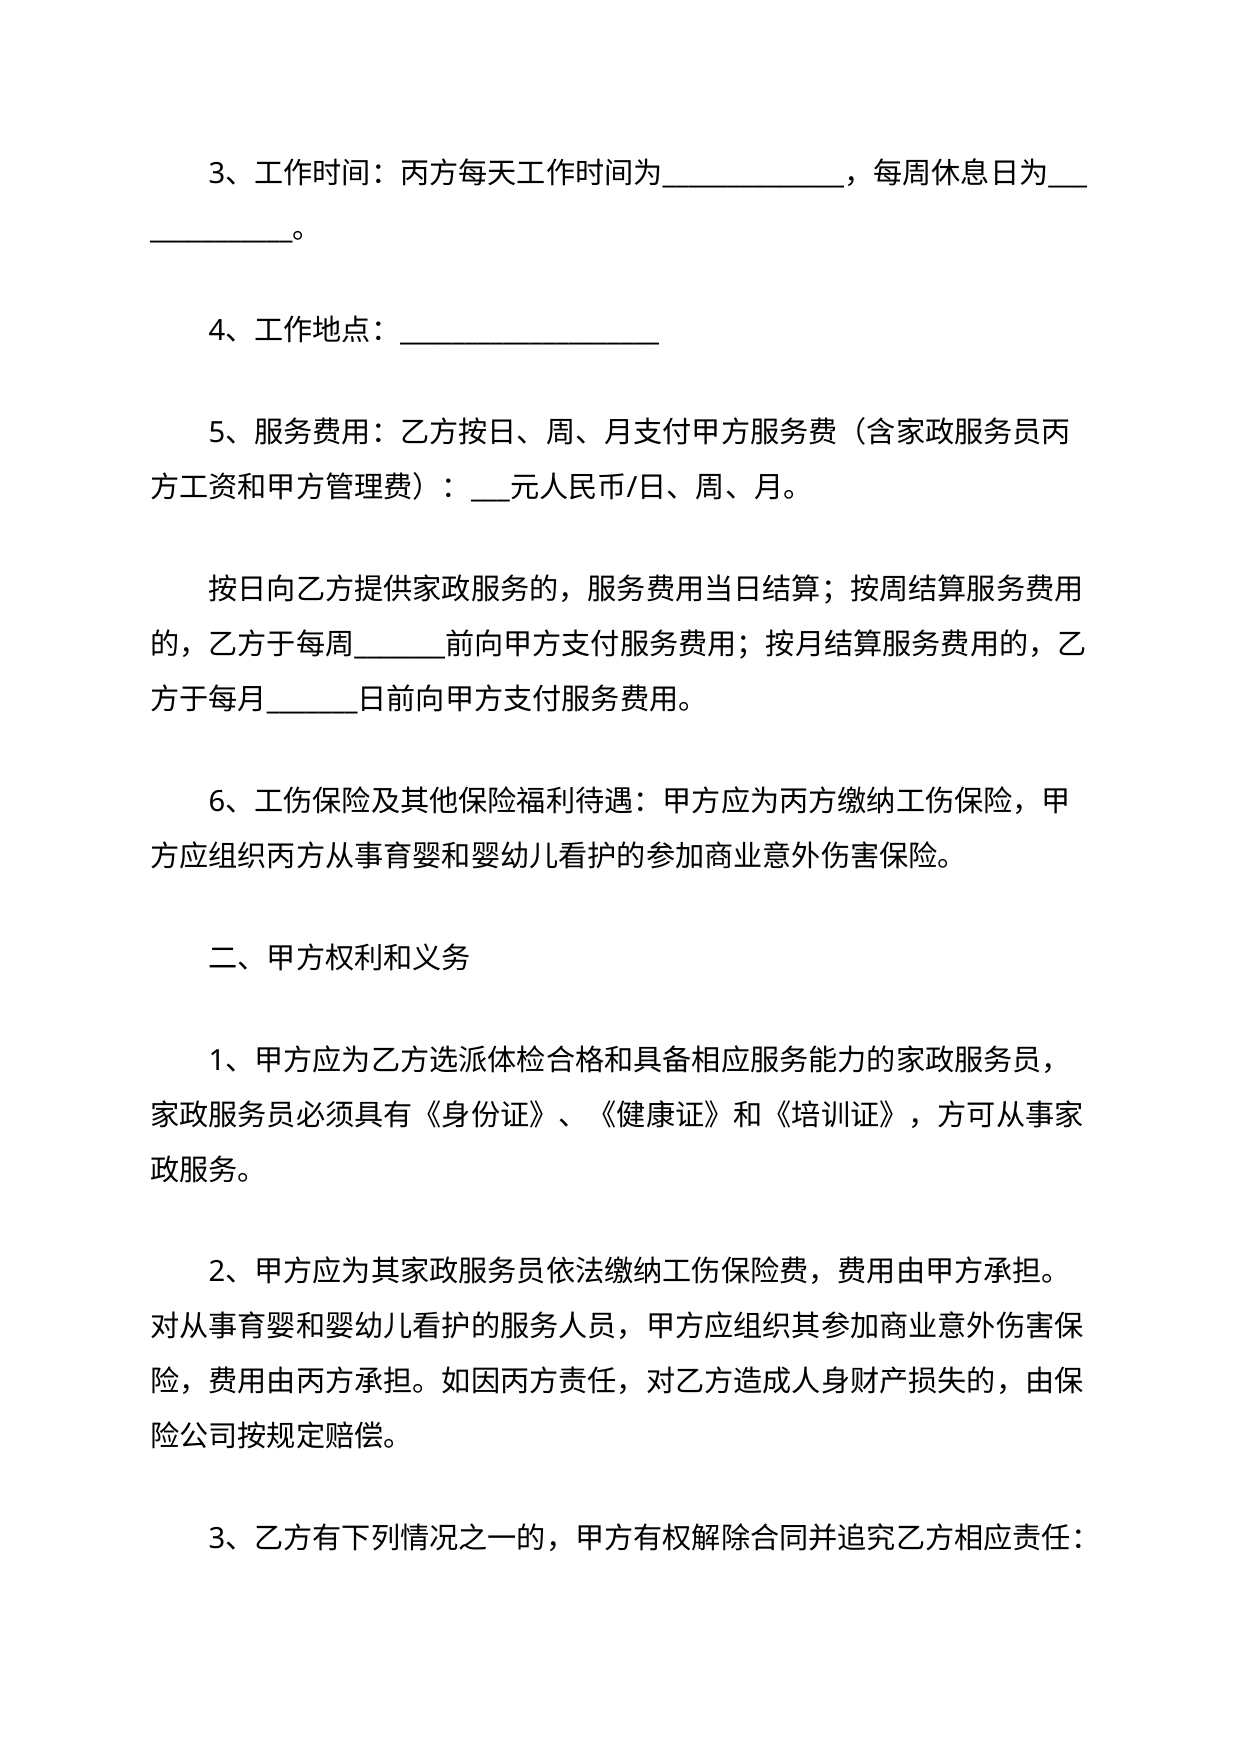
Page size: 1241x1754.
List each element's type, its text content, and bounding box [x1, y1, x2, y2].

text 3、乙方有下列情况之一的，甲方有权解除合同并追究乙方相应责任： [150, 1514, 1090, 1557]
text 3、工作时间：丙方每天工作时间为______________，每周休息日为______________。 [150, 150, 1090, 247]
text 二、甲方权利和义务 [150, 934, 1090, 977]
text 6、工伤保险及其他保险福利待遇：甲方应为丙方缴纳工伤保险，甲方应组织丙方从事育婴和婴幼儿看护的参加商业意外伤害保险。 [150, 778, 1090, 875]
text 1、甲方应为乙方选派体检合格和具备相应服务能力的家政服务员，家政服务员必须具有《身份证》、《健康证》和《培训证》，方可从事家政服务。 [150, 1036, 1090, 1188]
text 4、工作地点：____________________ [150, 307, 1090, 349]
text 5、服务费用：乙方按日、周、月支付甲方服务费（含家政服务员丙方工资和甲方管理费）：___元人民币/日、周、月。 [150, 409, 1090, 506]
text 按日向乙方提供家政服务的，服务费用当日结算；按周结算服务费用的，乙方于每周_______前向甲方支付服务费用；按月结算服务费用的，乙方于每月_______日前向甲方支付服务费用。 [150, 566, 1090, 718]
text 2、甲方应为其家政服务员依法缴纳工伤保险费，费用由甲方承担。对从事育婴和婴幼儿看护的服务人员，甲方应组织其参加商业意外伤害保险，费用由丙方承担。如因丙方责任，对乙方造成人身财产损失的，由保险公司按规定赔偿。 [150, 1248, 1090, 1455]
